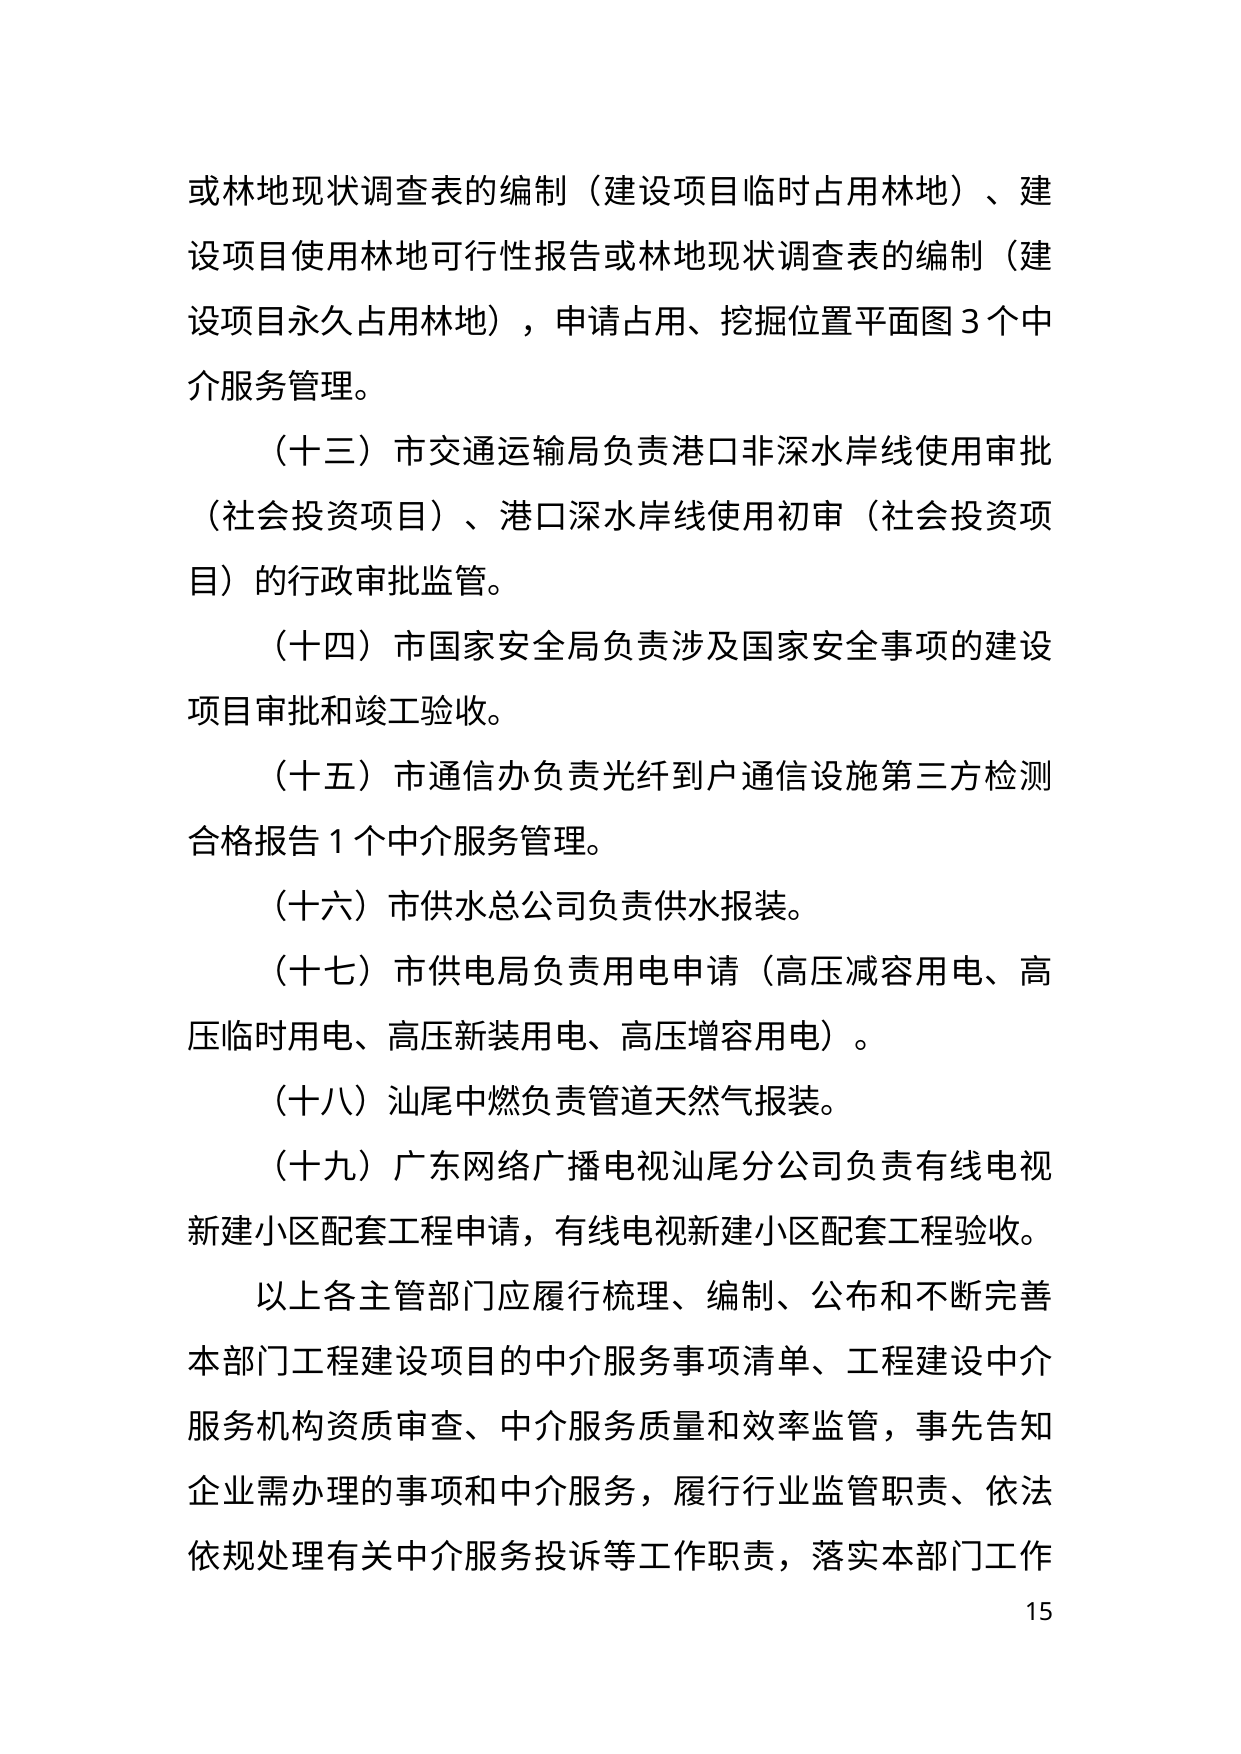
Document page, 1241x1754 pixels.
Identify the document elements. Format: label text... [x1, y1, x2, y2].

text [187, 157, 1053, 417]
text （十七）市供电局负责用电申请（高压减容用电、高压临时用电、高压新装用电、高压增容用电）。 [187, 937, 1053, 1067]
text （十九）广东网络广播电视汕尾分公司负责有线电视新建小区配套工程申请，有线电视新建小区配套工程验收。 [187, 1132, 1053, 1262]
text （十八）汕尾中燃负责管道天然气报装。 [187, 1067, 1053, 1132]
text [187, 1262, 1053, 1587]
text （十四）市国家安全局负责涉及国家安全事项的建设项目审批和竣工验收。 [187, 612, 1053, 742]
text （十五）市通信办负责光纤到户通信设施第三方检测合格报告1个中介服务管理。 [187, 742, 1053, 872]
text （十六）市供水总公司负责供水报装。 [187, 872, 1053, 937]
text （十三）市交通运输局负责港口非深水岸线使用审批（社会投资项目）、港口深水岸线使用初审（社会投资项目）的行政审批监管。 [187, 417, 1053, 612]
